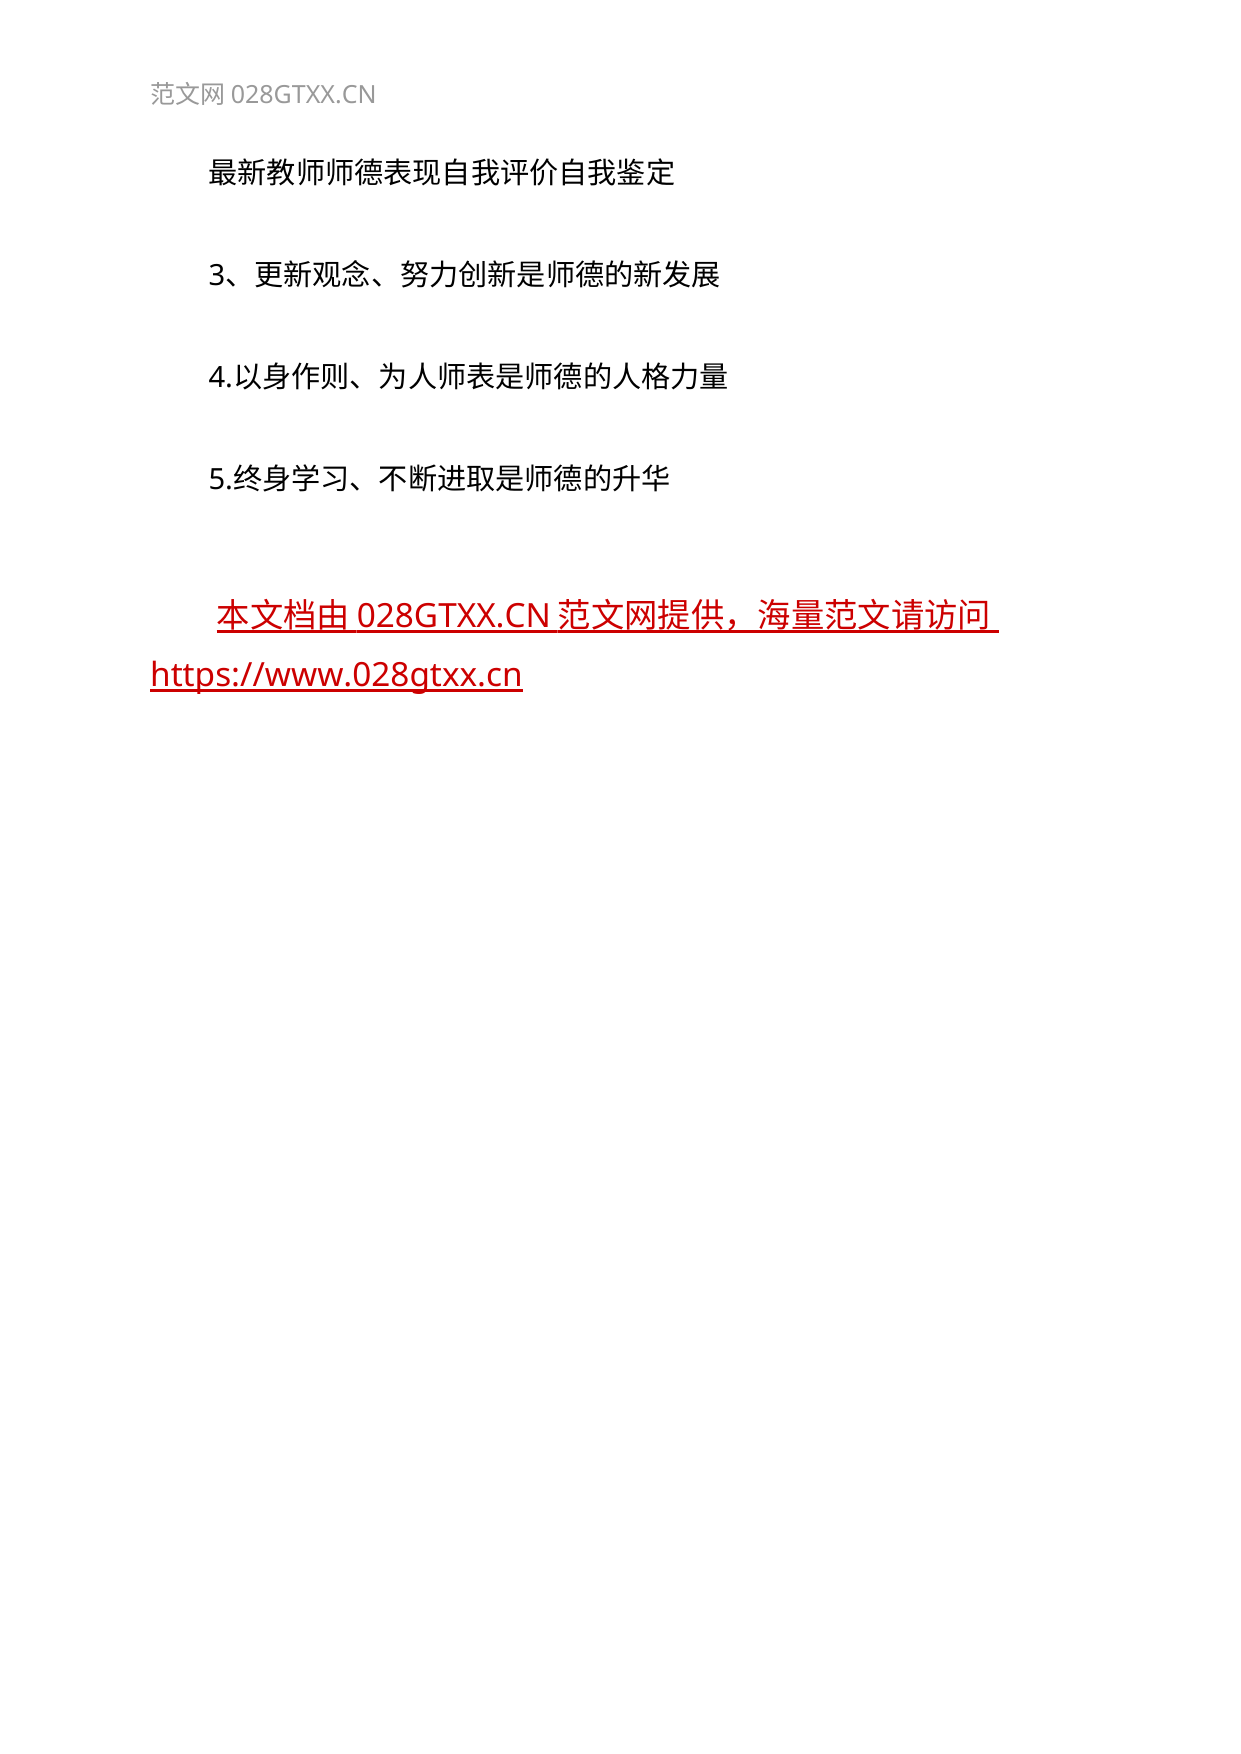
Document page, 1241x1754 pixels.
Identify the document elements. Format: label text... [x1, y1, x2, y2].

text 5.终身学习、不断进取是师德的升华 [150, 456, 1090, 498]
text 3、更新观念、努力创新是师德的新发展 [150, 252, 1090, 294]
text 本文档由028GTXX.CN范文网提供，海量范文请访问 https://www.028gtxx.cn [150, 589, 1090, 696]
text 4.以身作则、为人师表是师德的人格力量 [150, 354, 1090, 396]
text 最新教师师德表现自我评价自我鉴定 [150, 150, 1090, 192]
